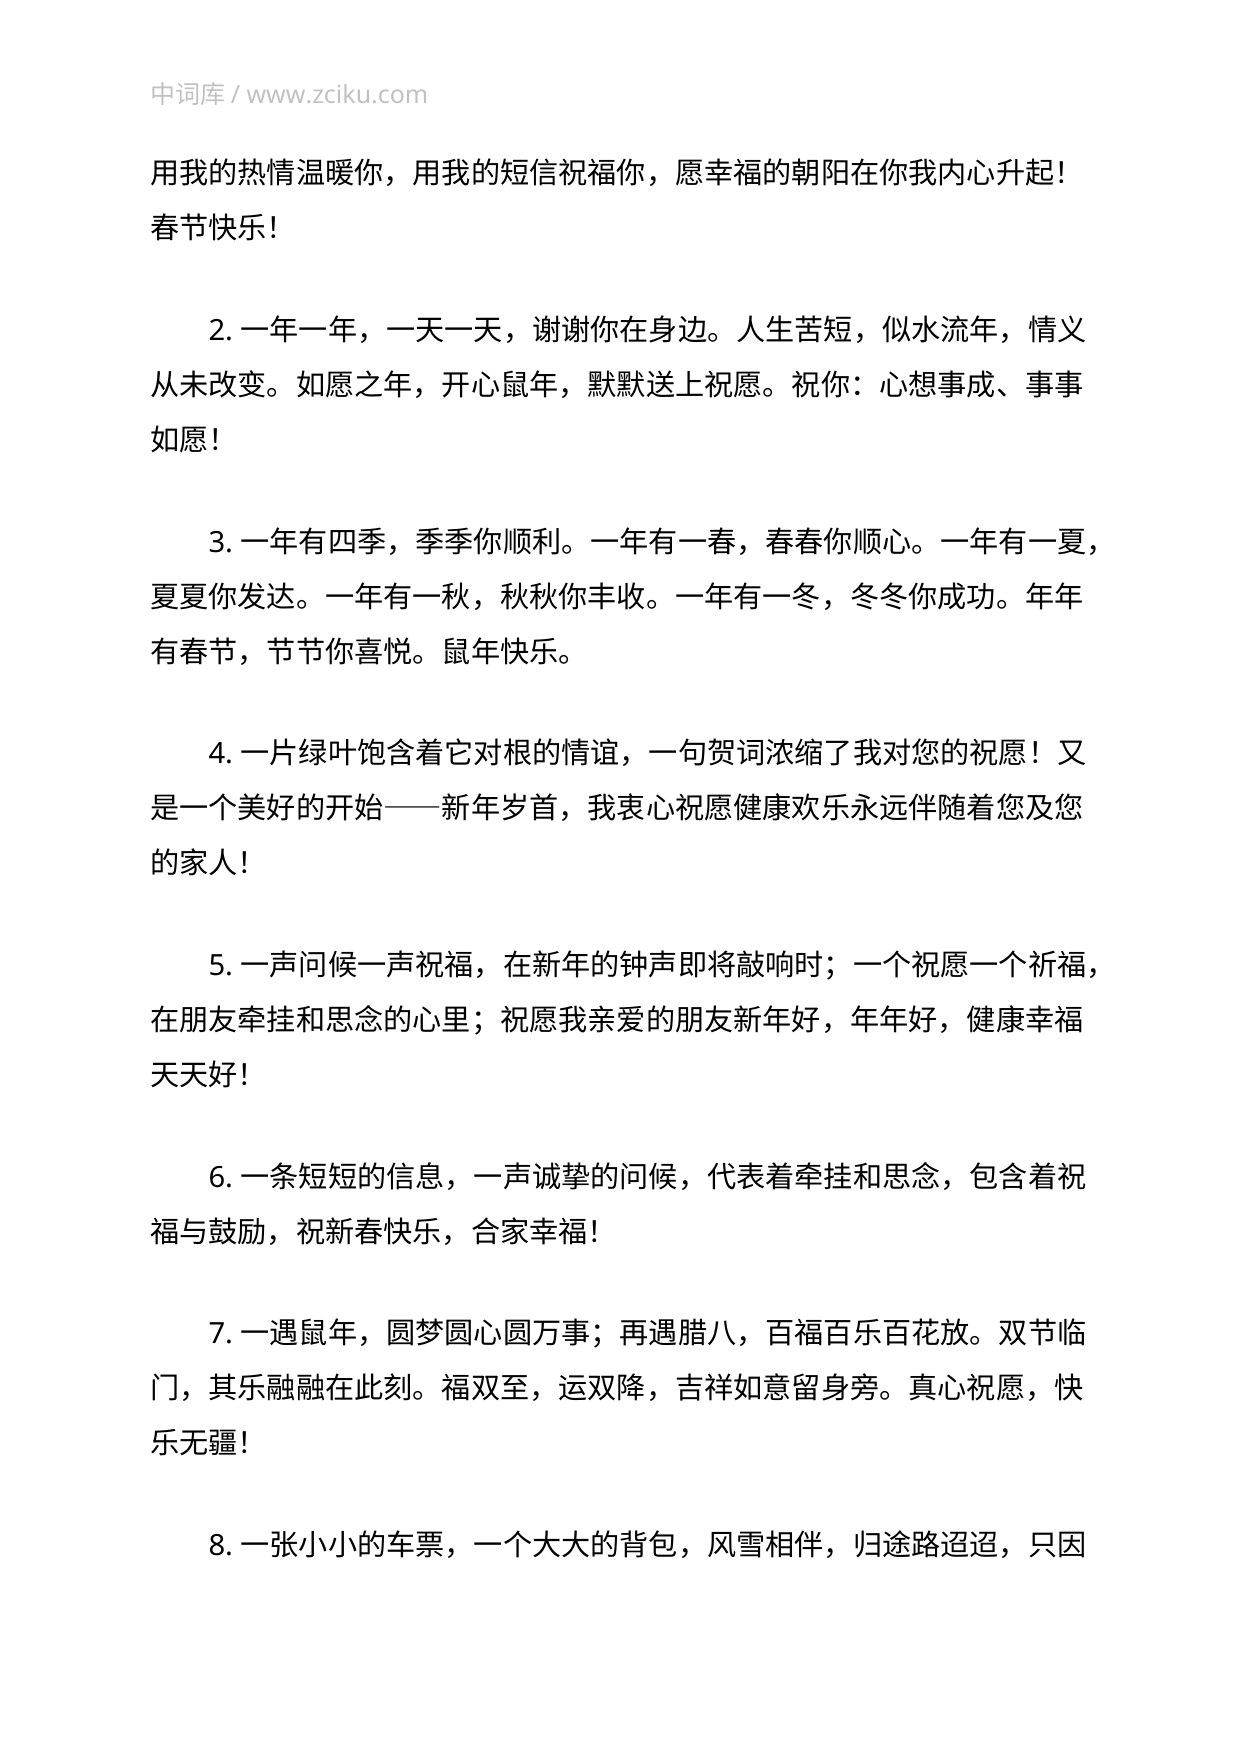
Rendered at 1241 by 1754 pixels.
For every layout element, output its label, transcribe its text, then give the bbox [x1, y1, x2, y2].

text 4. 一片绿叶饱含着它对根的情谊，一句贺词浓缩了我对您的祝愿！又是一个美好的开始——新年岁首，我衷心祝愿健康欢乐永远伴随着您及您的家人！ [150, 730, 1090, 882]
text 7. 一遇鼠年，圆梦圆心圆万事；再遇腊八，百福百乐百花放。双节临门，其乐融融在此刻。福双至，运双降，吉祥如意留身旁。真心祝愿，快乐无疆！ [150, 1310, 1090, 1462]
text 2. 一年一年，一天一天，谢谢你在身边。人生苦短，似水流年，情义从未改变。如愿之年，开心鼠年，默默送上祝愿。祝你：心想事成、事事如愿！ [150, 307, 1090, 459]
text 3. 一年有四季，季季你顺利。一年有一春，春春你顺心。一年有一夏，夏夏你发达。一年有一秋，秋秋你丰收。一年有一冬，冬冬你成功。年年有春节，节节你喜悦。鼠年快乐。 [150, 518, 1090, 671]
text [150, 1522, 1090, 1564]
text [150, 150, 1090, 247]
text 5. 一声问候一声祝福，在新年的钟声即将敲响时；一个祝愿一个祈福，在朋友牵挂和思念的心里；祝愿我亲爱的朋友新年好，年年好，健康幸福天天好！ [150, 942, 1090, 1094]
text 6. 一条短短的信息，一声诚挚的问候，代表着牵挂和思念，包含着祝福与鼓励，祝新春快乐，合家幸福！ [150, 1153, 1090, 1251]
